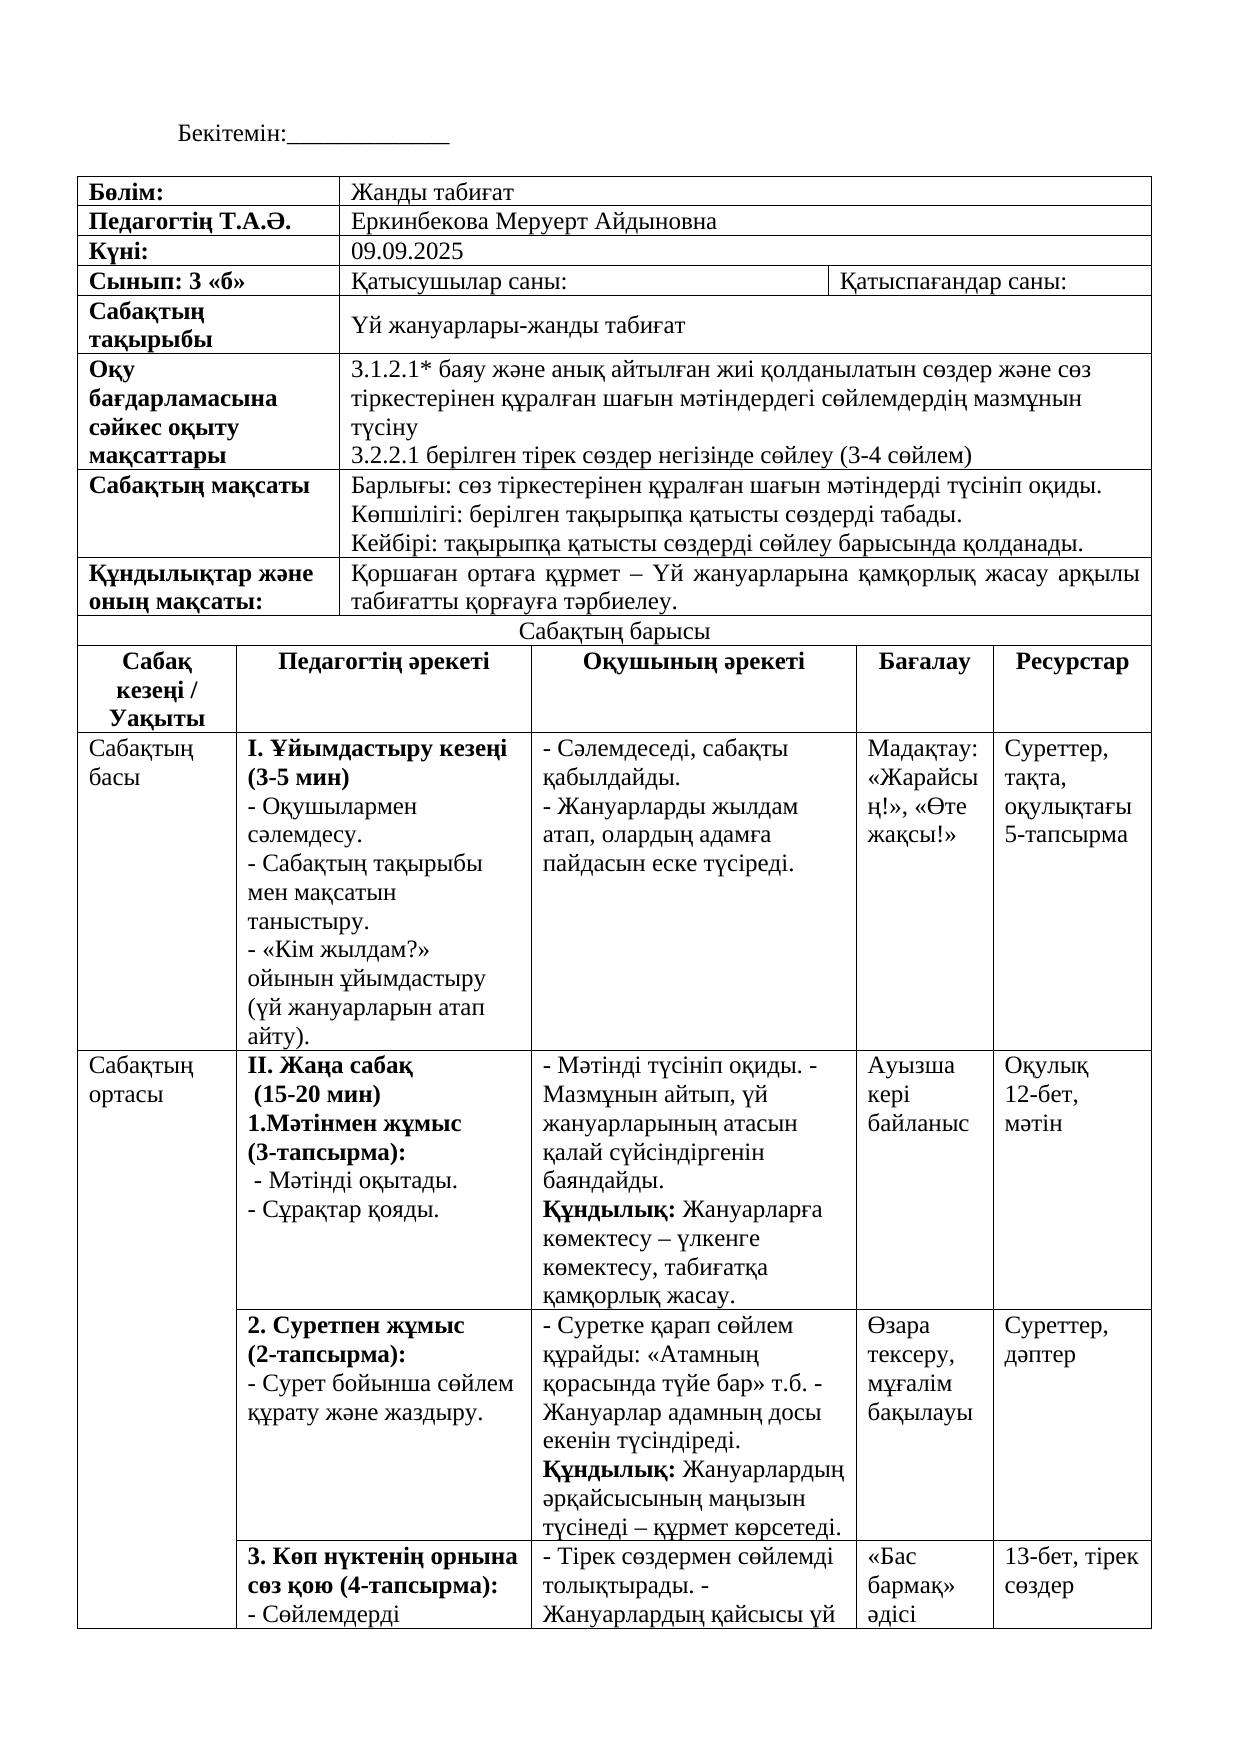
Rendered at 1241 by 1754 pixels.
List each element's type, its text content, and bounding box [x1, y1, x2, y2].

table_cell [532, 1541, 856, 1628]
table_cell Сабақтың мақсаты [78, 470, 339, 557]
table_cell Педагогтің әрекеті [237, 646, 531, 732]
table_cell Оқушының әрекеті [532, 646, 856, 732]
table_cell - Мәтінді түсініп оқиды. - Мазмұнын айтып, үй жануарларының атасын қалай сүйсіндіргенін баяндайды. Құндылық: Жануарларға көмектесу – үлкенге көмектесу, табиғатқа қамқорлық жасау. [532, 1051, 856, 1309]
table_cell Қатысушылар саны: [340, 266, 828, 295]
table_cell Ауызша кері байланыс [857, 1051, 993, 1309]
table_cell «Бас бармақ» әдісі [857, 1541, 993, 1628]
table_cell Сабақтың басы [78, 733, 236, 1049]
table_cell Мадақтау: «Жарайсың!», «Өте жақсы!» [857, 733, 993, 1049]
table_cell Сабақ кезеңі / Уақыты [78, 646, 236, 732]
table_cell Сабақтың ортасы [78, 1051, 236, 1628]
table_cell Өзара тексеру, мұғалім бақылауы [857, 1310, 993, 1540]
table_cell Қоршаған ортаға құрмет – Үй жануарларына қамқорлық жасау арқылы табиғатты қорғауға тәрбиелеу. [340, 558, 1151, 615]
table_cell Күні: [78, 236, 339, 265]
table_cell Ресурстар [994, 646, 1151, 732]
table_cell 3.​1.​2.​1* баяу және анық айтылған жиі қолданылатын сөздер және сөз тіркестерінен құралған шағын мәтіндердегі сөйлемдердің мазмұнын түсіну 3.​2.​2.​1 берілген тірек сөздер негізінде сөйлеу (3-4 сөйлем) [340, 354, 1151, 469]
table_header Жанды табиғат [340, 177, 1151, 205]
table_cell Қатыспағандар саны: [829, 266, 1151, 295]
table_cell Суреттер, тақта, оқулықтағы 5-тапсырма [994, 733, 1151, 1049]
text Бекітемін:_____________ [177, 118, 1152, 147]
table_cell 09.09.2025 [340, 236, 1151, 265]
table_cell - Сәлемдеседі, сабақты қабылдайды. - Жануарларды жылдам атап, олардың адамға пайдасын еске түсіреді. [532, 733, 856, 1049]
table_cell Құндылықтар және оның мақсаты: [78, 558, 339, 615]
table_cell 2. Суретпен жұмыс (2-тапсырма): - Сурет бойынша сөйлем құрату және жаздыру. [237, 1310, 531, 1540]
table_cell Оқу бағдарламасына сәйкес оқыту мақсаттары [78, 354, 339, 469]
table_cell Үй жануарлары-жанды табиғат [340, 296, 1151, 353]
table_cell Суреттер, дәптер [994, 1310, 1151, 1540]
table_cell - Суретке қарап сөйлем құрайды: «Атамның қорасында түйе бар» т.б. - Жануарлар адамның досы екенін түсіндіреді. Құндылық: Жануарлардың әрқайсысының маңызын түсінеді – құрмет көрсетеді. [532, 1310, 856, 1540]
table_cell II. Жаңа сабақ (15-20 мин) 1.Мәтінмен жұмыс (3-тапсырма): - Мәтінді оқытады. - Сұрақтар қояды. [237, 1051, 531, 1309]
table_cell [237, 1541, 531, 1628]
table_header Бөлім: [78, 177, 339, 205]
table_cell Барлығы: сөз тіркестерінен құралған шағын мәтіндерді түсініп оқиды. Көпшілігі: берілген тақырыпқа қатысты сөздерді табады. Кейбірі: тақырыпқа қатысты сөздерді сөйлеу барысында қолданады. [340, 470, 1151, 557]
table_cell Сабақтың барысы [78, 616, 1151, 645]
table_cell I. Ұйымдастыру кезеңі (3-5 мин) - Оқушылармен сәлемдесу. - Сабақтың тақырыбы мен мақсатын таныстыру. - «Кім жылдам?» ойынын ұйымдастыру (үй жануарларын атап айту). [237, 733, 531, 1049]
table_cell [994, 1541, 1151, 1628]
table_cell Сабақтың тақырыбы [78, 296, 339, 353]
table_cell Оқулық 12-бет, мәтін [994, 1051, 1151, 1309]
table_cell Педагогтің Т.А.Ә. [78, 206, 339, 235]
table_cell Бағалау [857, 646, 993, 732]
table_cell Сынып: 3 «б» [78, 266, 339, 295]
table_cell Еркинбекова Меруерт Айдыновна [340, 206, 1151, 235]
